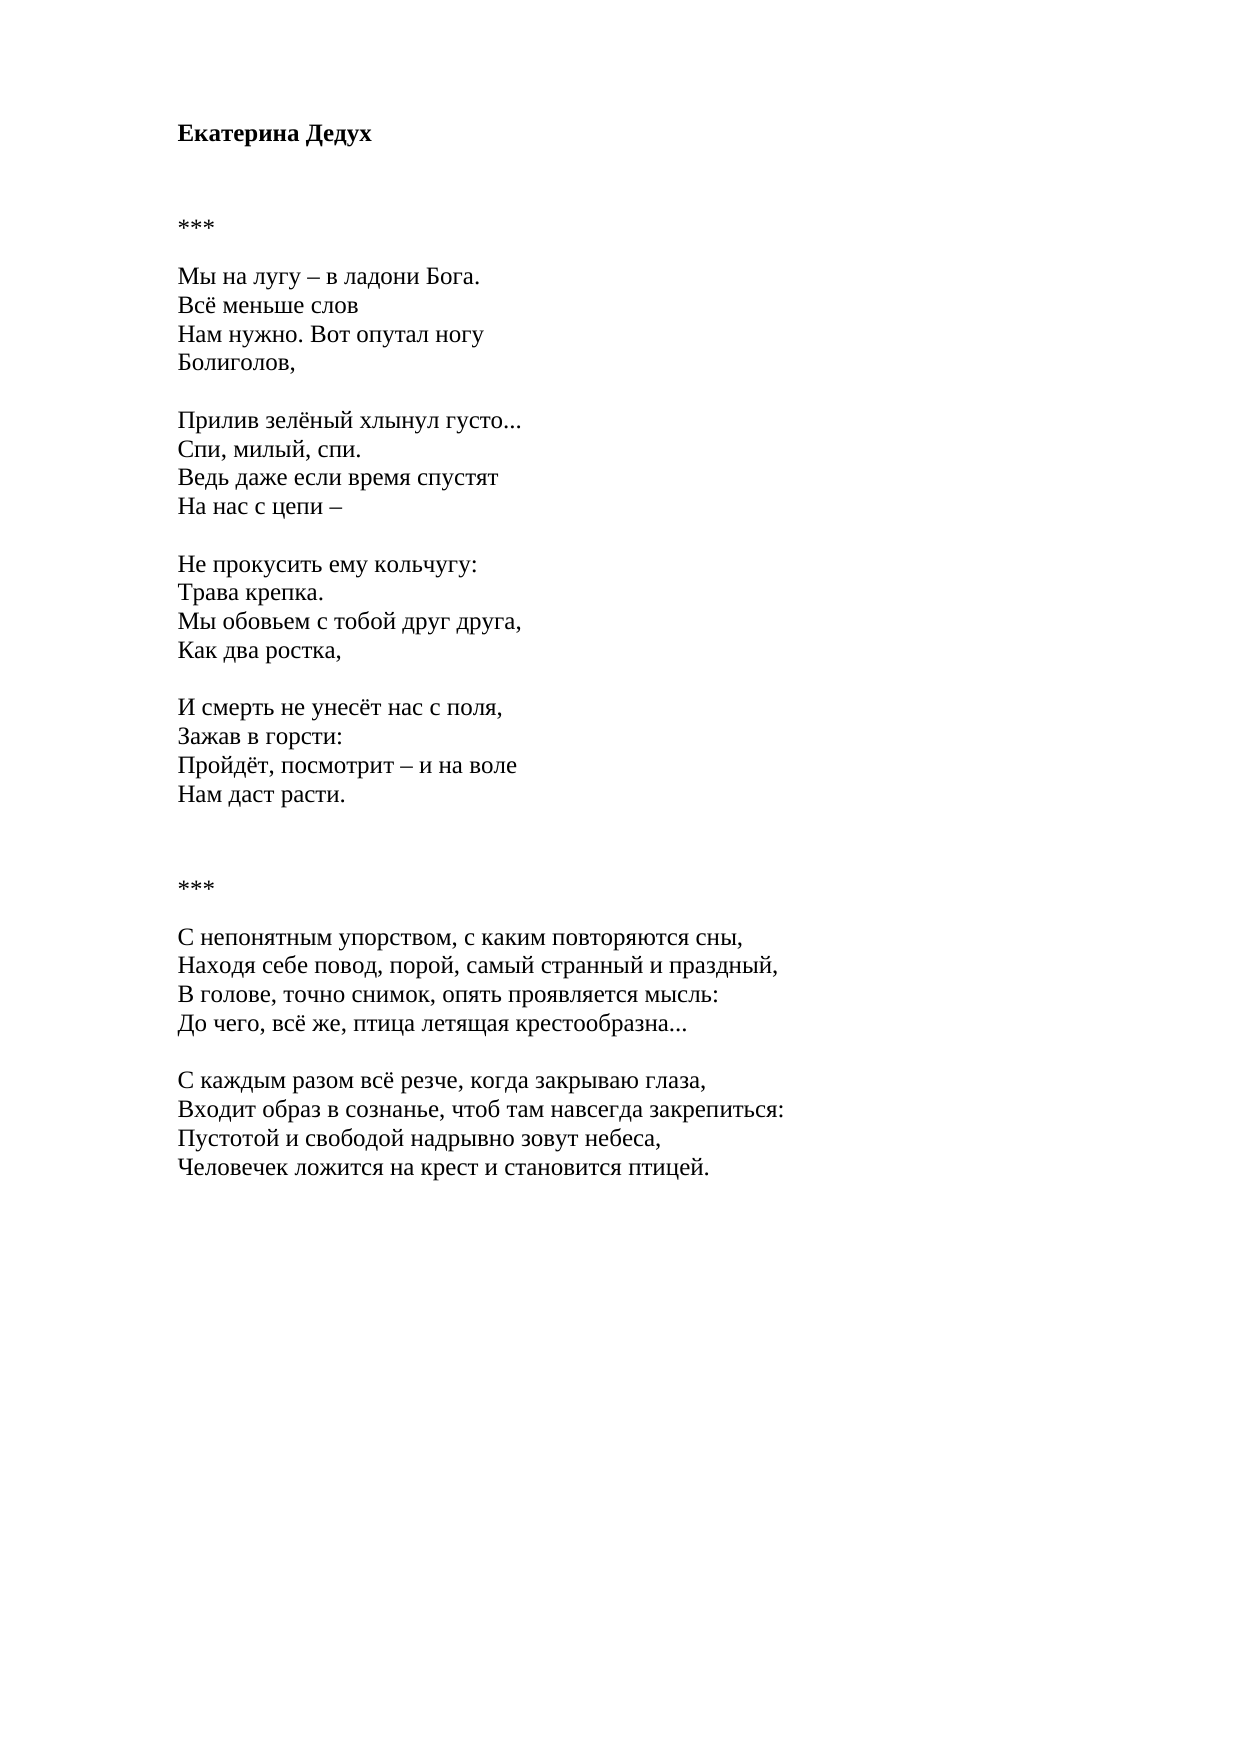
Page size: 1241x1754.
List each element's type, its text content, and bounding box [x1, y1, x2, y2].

text Пройдёт, посмотрит – и на воле [177, 750, 1152, 779]
text С непонятным упорством, с каким повторяются сны, [177, 922, 1152, 951]
text Екатерина Дедух [177, 118, 1152, 147]
text Человечек ложится на крест и становится птицей. [177, 1152, 1152, 1181]
text В голове, точно снимок, опять проявляется мысль: [177, 979, 1152, 1008]
text На нас с цепи – [177, 491, 1152, 520]
text Зажав в горсти: [177, 721, 1152, 750]
text Нам нужно. Вот опутал ногу [177, 319, 1152, 347]
text *** [177, 874, 1152, 903]
text Входит образ в сознанье, чтоб там навсегда закрепиться: [177, 1094, 1152, 1123]
text Ведь даже если время спустят [177, 462, 1152, 491]
text До чего, всё же, птица летящая крестообразна... [177, 1008, 1152, 1037]
text Нам даст расти. [177, 779, 1152, 807]
text Мы обовьем с тобой друг друга, [177, 606, 1152, 635]
text Спи, милый, спи. [177, 434, 1152, 462]
text Прилив зелёный хлынул густо... [177, 405, 1152, 434]
text Пустотой и свободой надрывно зовут небеса, [177, 1123, 1152, 1152]
text *** [177, 213, 1152, 242]
text Болиголов, [177, 347, 1152, 376]
text Как два ростка, [177, 635, 1152, 664]
text Трава крепка. [177, 577, 1152, 606]
text Всё меньше слов [177, 290, 1152, 319]
text Находя себе повод, порой, самый странный и праздный, [177, 951, 1152, 979]
text И смерть не унесёт нас с поля, [177, 692, 1152, 721]
text Не прокусить ему кольчугу: [177, 549, 1152, 577]
text С каждым разом всё резче, когда закрываю глаза, [177, 1066, 1152, 1094]
text Мы на лугу – в ладони Бога. [177, 261, 1152, 290]
